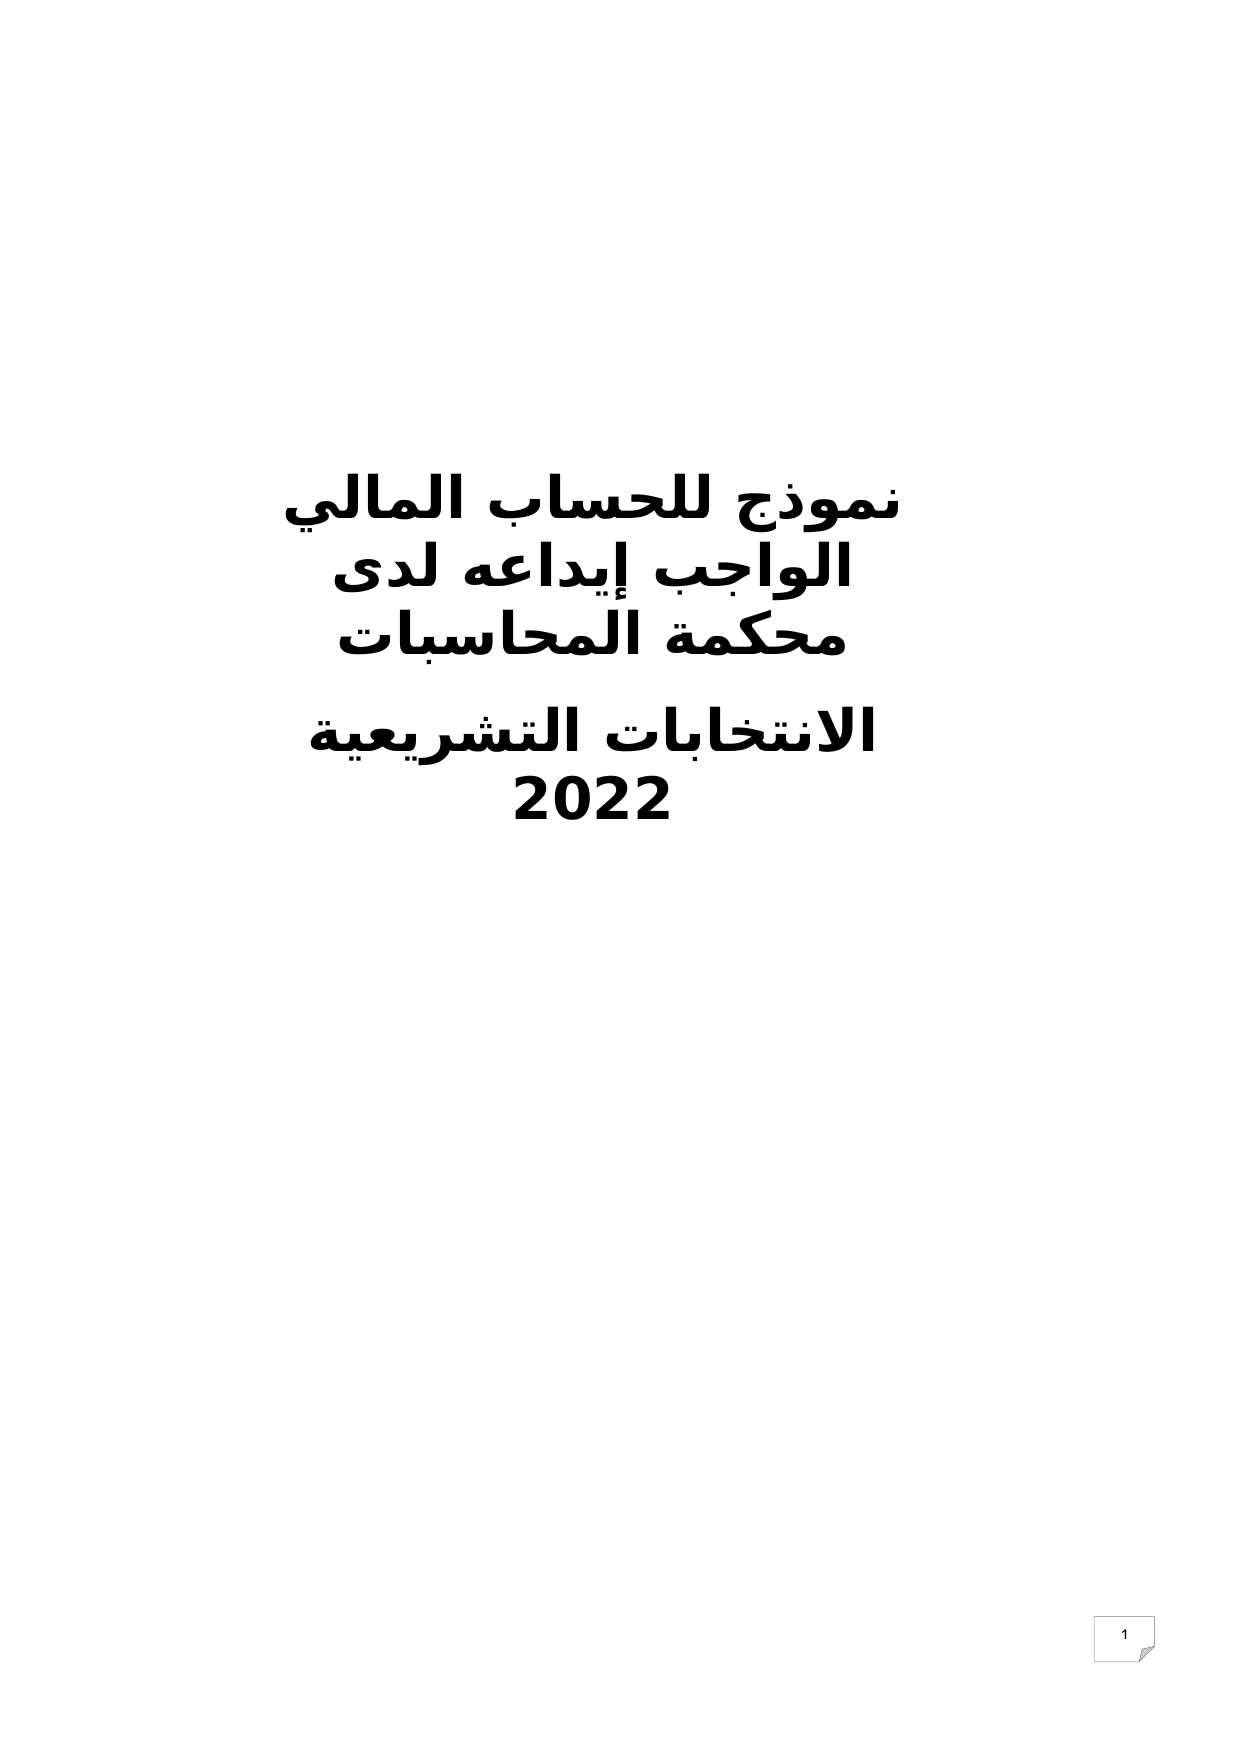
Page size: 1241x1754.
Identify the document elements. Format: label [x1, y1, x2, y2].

table_header [229, 148, 1093, 1596]
